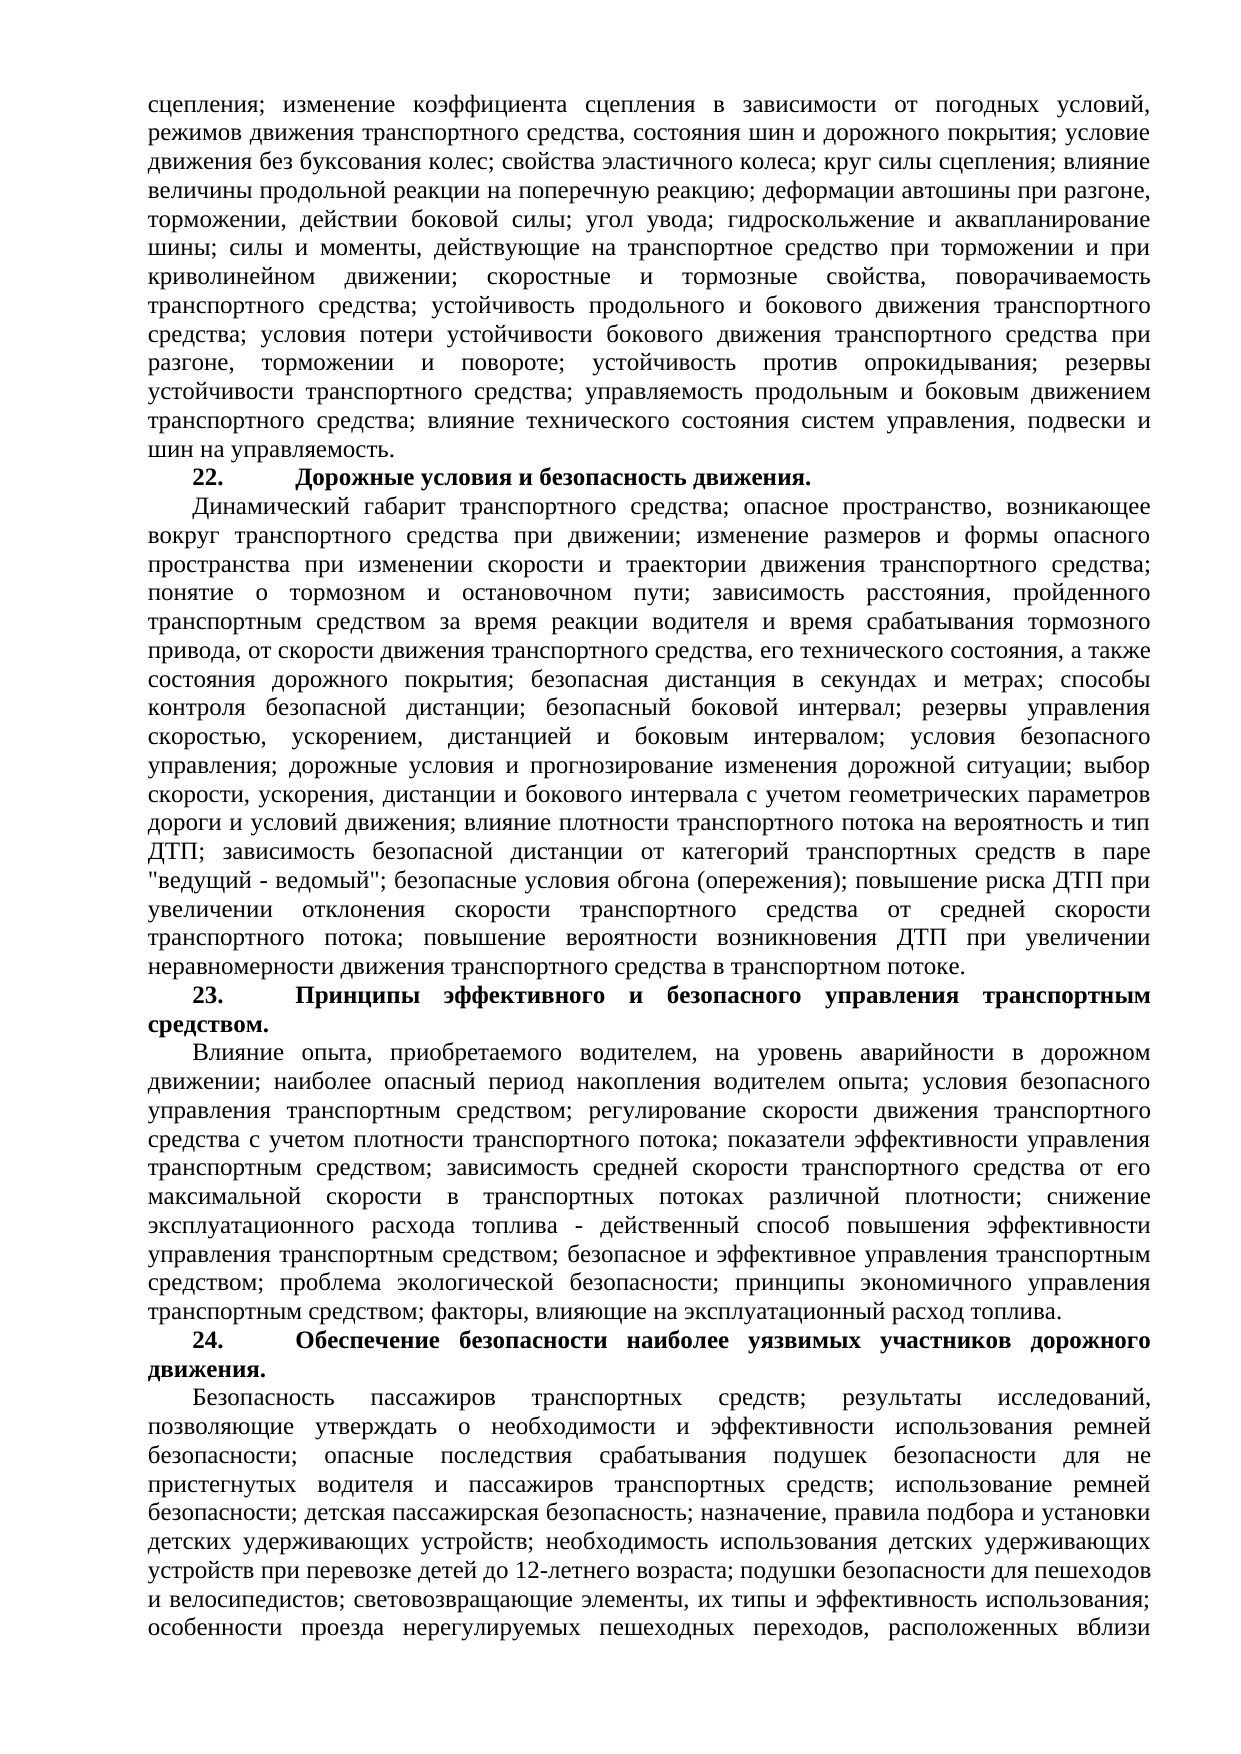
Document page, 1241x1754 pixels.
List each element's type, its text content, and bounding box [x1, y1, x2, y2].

text Влияние опыта, приобретаемого водителем, на уровень аварийности в дорожном движении; наиболее опасный период накопления водителем опыта; условия безопасного управления транспортным средством; регулирование скорости движения транспортного средства с учетом плотности транспортного потока; показатели эффективности управления транспортным средством; зависимость средней скорости транспортного средства от его максимальной скорости в транспортных потоках различной плотности; снижение эксплуатационного расхода топлива - действенный способ повышения эффективности управления транспортным средством; безопасное и эффективное управления транспортным средством; проблема экологической безопасности; принципы экономичного управления транспортным средством; факторы, влияющие на эксплуатационный расход топлива. [148, 1037, 1152, 1325]
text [148, 89, 1152, 462]
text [148, 1382, 1152, 1641]
list Обеспечение безопасности наиболее уязвимых участников дорожного движения. [148, 1325, 1152, 1382]
list Дорожные условия и безопасность движения. [148, 462, 1152, 491]
list Принципы эффективного и безопасного управления транспортным средством. [148, 980, 1152, 1037]
text Динамический габарит транспортного средства; опасное пространство, возникающее вокруг транспортного средства при движении; изменение размеров и формы опасного пространства при изменении скорости и траектории движения транспортного средства; понятие о тормозном и остановочном пути; зависимость расстояния, пройденного транспортным средством за время реакции водителя и время срабатывания тормозного привода, от скорости движения транспортного средства, его технического состояния, а также состояния дорожного покрытия; безопасная дистанция в секундах и метрах; способы контроля безопасной дистанции; безопасный боковой интервал; резервы управления скоростью, ускорением, дистанцией и боковым интервалом; условия безопасного управления; дорожные условия и прогнозирование изменения дорожной ситуации; выбор скорости, ускорения, дистанции и бокового интервала с учетом геометрических параметров дороги и условий движения; влияние плотности транспортного потока на вероятность и тип ДТП; зависимость безопасной дистанции от категорий транспортных средств в паре "ведущий - ведомый"; безопасные условия обгона (опережения); повышение риска ДТП при увеличении отклонения скорости транспортного средства от средней скорости транспортного потока; повышение вероятности возникновения ДТП при увеличении неравномерности движения транспортного средства в транспортном потоке. [148, 491, 1152, 980]
